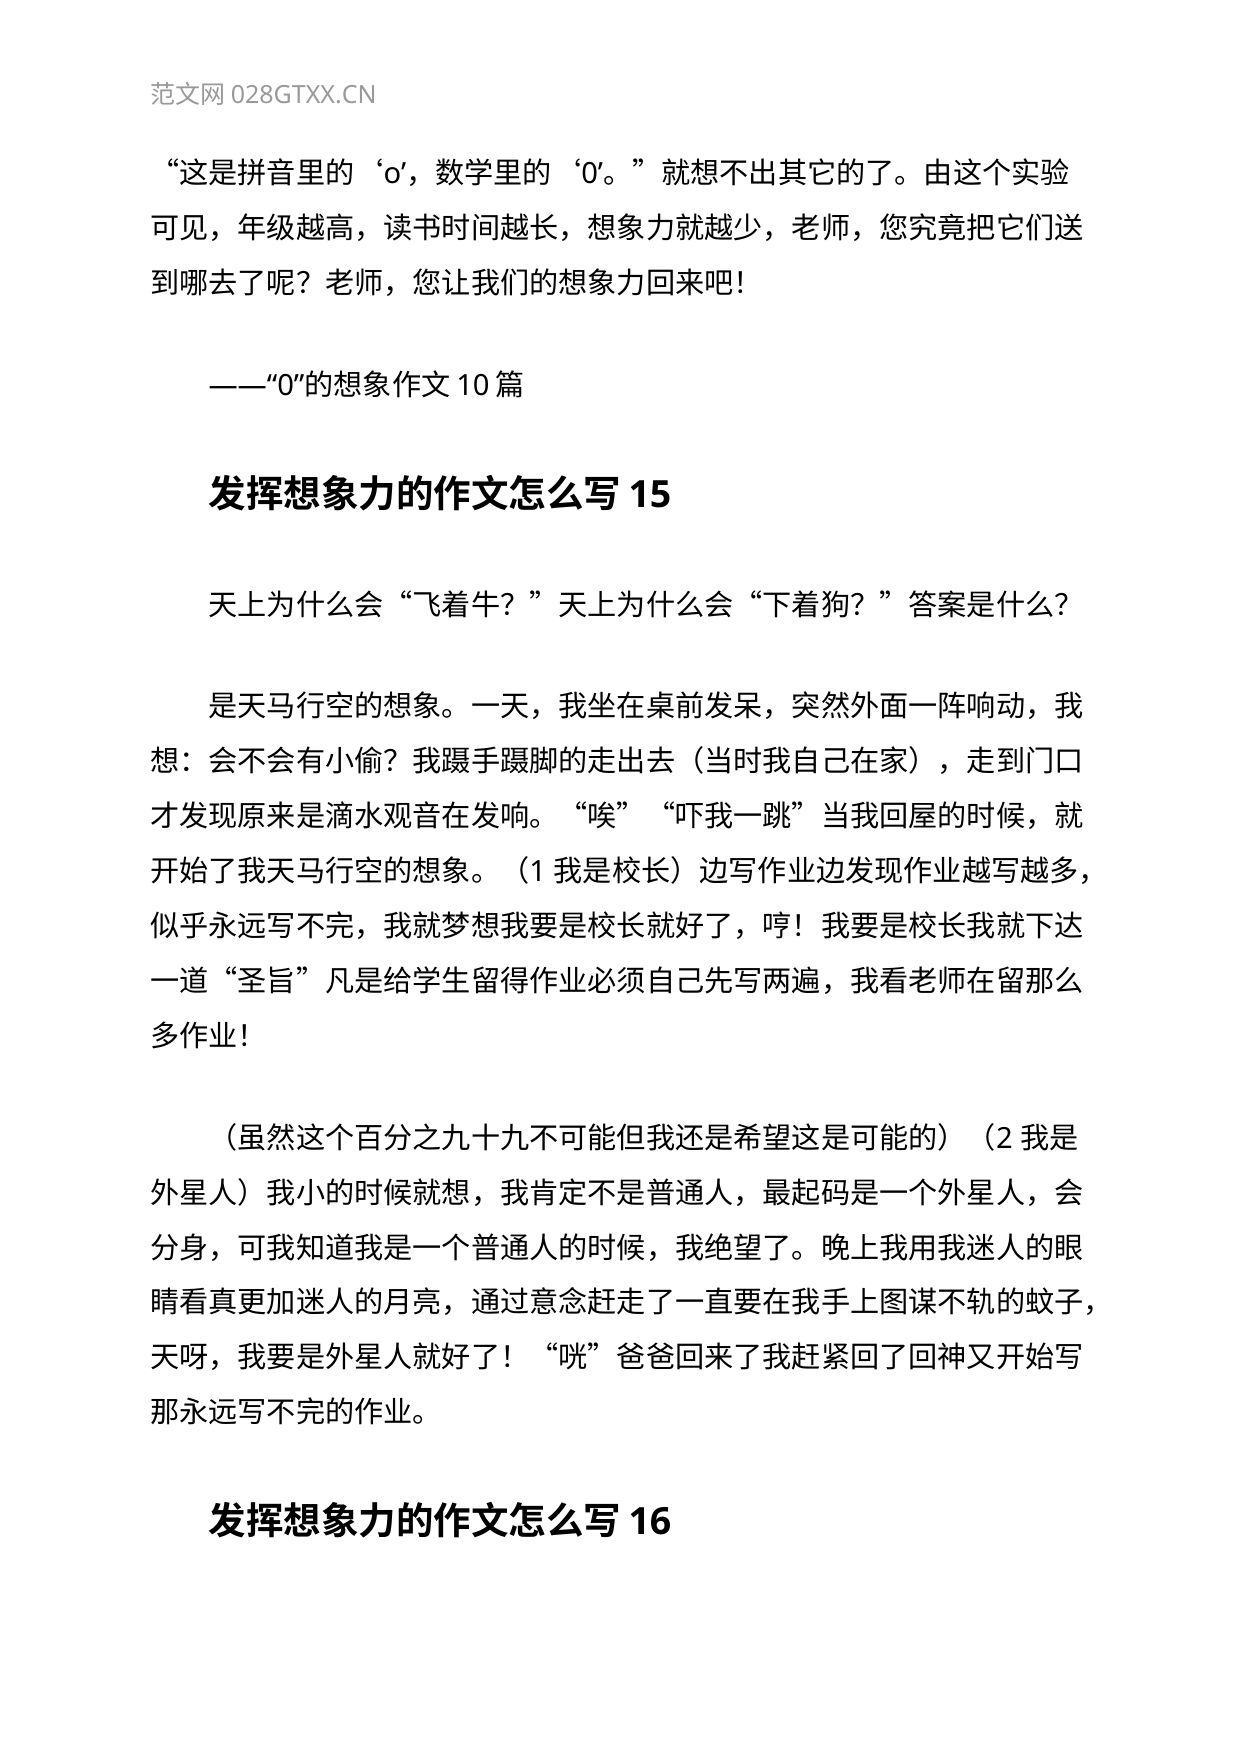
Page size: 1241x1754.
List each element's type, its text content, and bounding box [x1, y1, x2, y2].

text 发挥想象力的作文怎么写15 [150, 464, 1090, 518]
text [150, 150, 1090, 302]
text ——“0”的想象作文10篇 [150, 362, 1090, 404]
text 发挥想象力的作文怎么写16 [150, 1491, 1090, 1545]
text 是天马行空的想象。一天，我坐在桌前发呆，突然外面一阵响动，我想：会不会有小偷？我蹑手蹑脚的走出去（当时我自己在家），走到门口才发现原来是滴水观音在发响。“唉”“吓我一跳”当我回屋的时候，就开始了我天马行空的想象。（1 我是校长）边写作业边发现作业越写越多，似乎永远写不完，我就梦想我要是校长就好了，哼！我要是校长我就下达一道“圣旨”凡是给学生留得作业必须自己先写两遍，我看老师在留那么多作业！ [150, 683, 1090, 1055]
text 天上为什么会“飞着牛？”天上为什么会“下着狗？”答案是什么？ [150, 581, 1090, 623]
text （虽然这个百分之九十九不可能但我还是希望这是可能的）（2 我是外星人）我小的时候就想，我肯定不是普通人，最起码是一个外星人，会分身，可我知道我是一个普通人的时候，我绝望了。晚上我用我迷人的眼睛看真更加迷人的月亮，通过意念赶走了一直要在我手上图谋不轨的蚊子，天呀，我要是外星人就好了！“咣”爸爸回来了我赶紧回了回神又开始写那永远写不完的作业。 [150, 1114, 1090, 1431]
